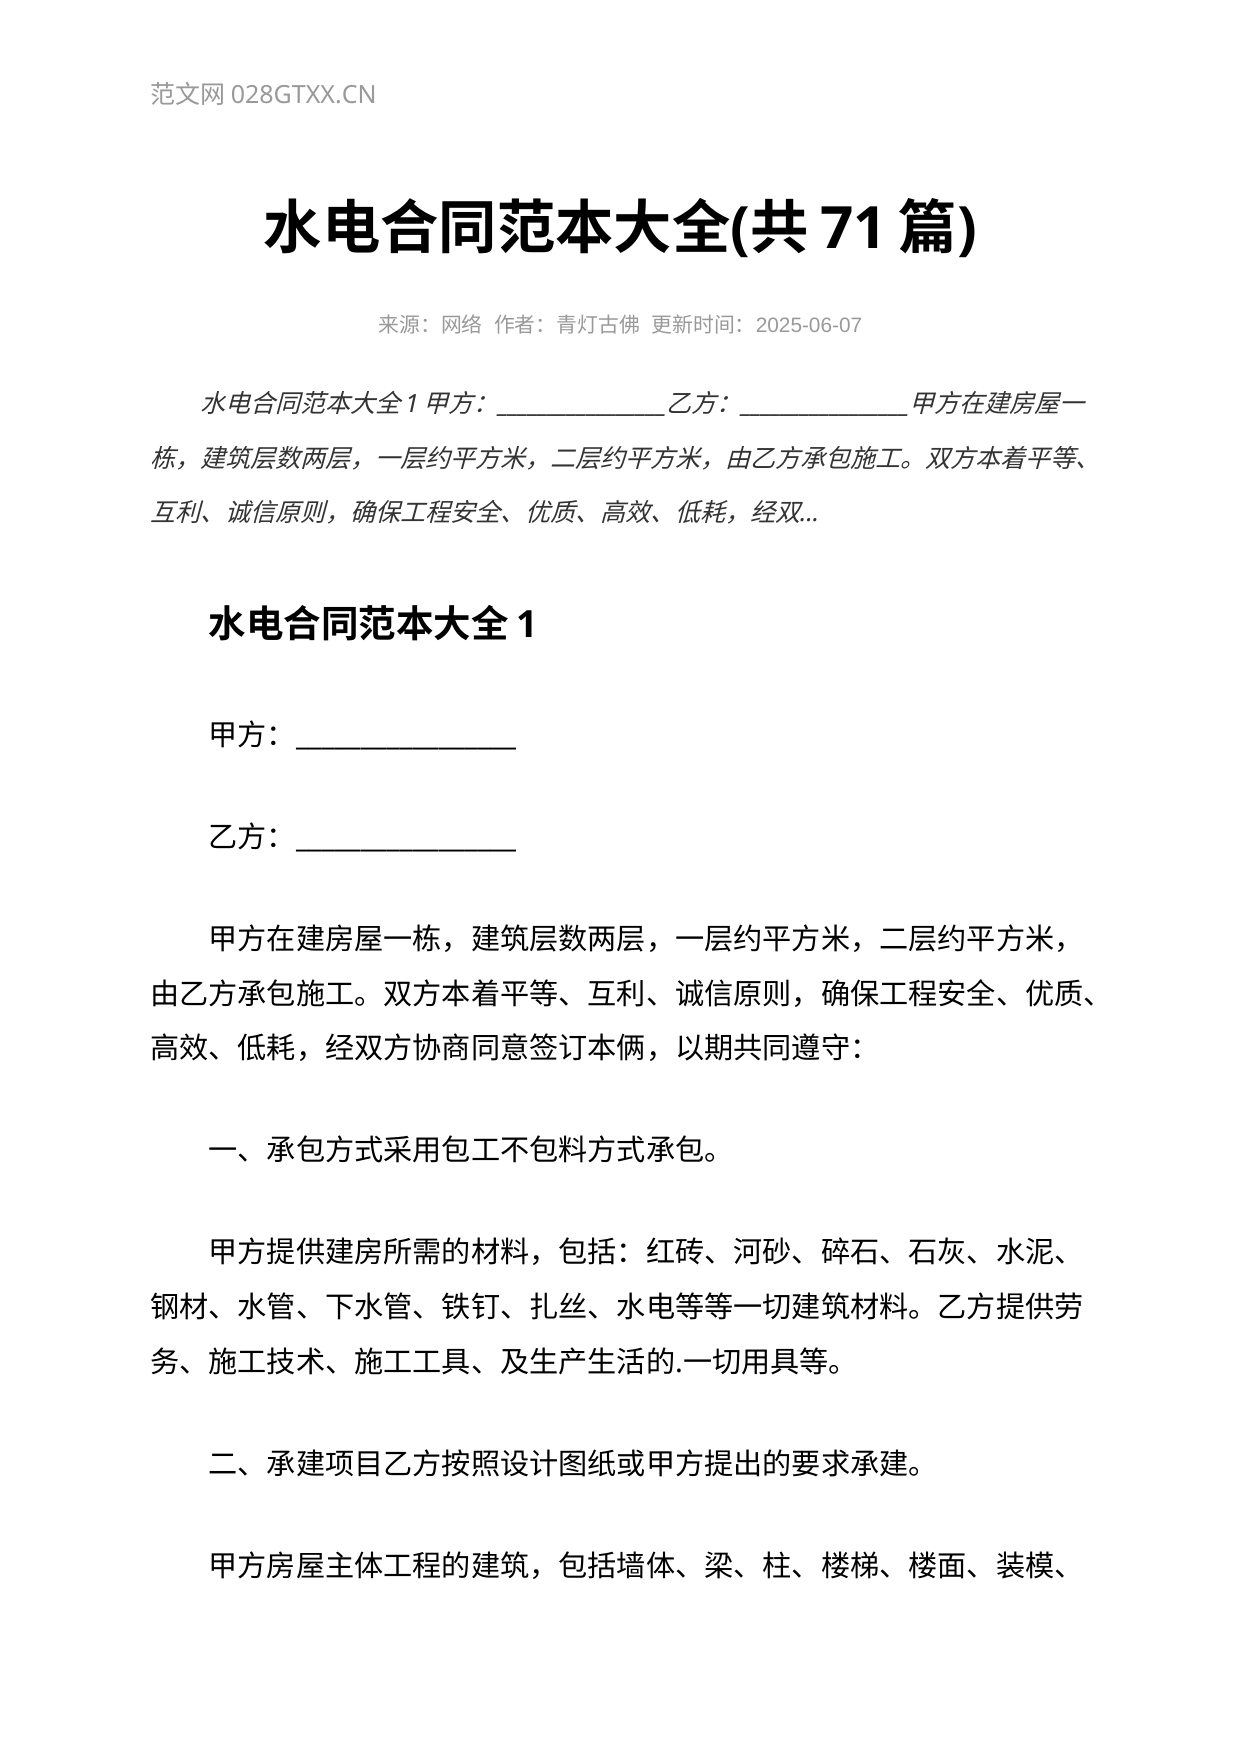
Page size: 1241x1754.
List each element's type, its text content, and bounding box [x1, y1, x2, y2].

text 甲方提供建房所需的材料，包括：红砖、河砂、碎石、石灰、水泥、钢材、水管、下水管、铁钉、扎丝、水电等等一切建筑材料。乙方提供劳务、施工技术、施工工具、及生产生活的.一切用具等。 [150, 1229, 1090, 1381]
subtitle 水电合同范本大全(共71篇) [150, 181, 1090, 266]
text 乙方：_________________ [150, 813, 1090, 856]
text 甲方在建房屋一栋，建筑层数两层，一层约平方米，二层约平方米，由乙方承包施工。双方本着平等、互利、诚信原则，确保工程安全、优质、高效、低耗，经双方协商同意签订本俩，以期共同遵守： [150, 915, 1090, 1067]
text 二、承建项目乙方按照设计图纸或甲方提出的要求承建。 [150, 1440, 1090, 1483]
text 甲方：_________________ [150, 711, 1090, 754]
text 来源：网络 作者：青灯古佛 更新时间：2025-06-07 [150, 313, 1090, 337]
text 水电合同范本大全1甲方：_________________乙方：_________________甲方在建房屋一栋，建筑层数两层，一层约平方米，二层约平方米，由乙方承包施工。双方本着平等、互利、诚信原则，确保工程安全、优质、高效、低耗，经双... [150, 384, 1090, 529]
text 一、承包方式采用包工不包料方式承包。 [150, 1127, 1090, 1169]
text 水电合同范本大全1 [150, 594, 1090, 648]
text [150, 1542, 1090, 1584]
